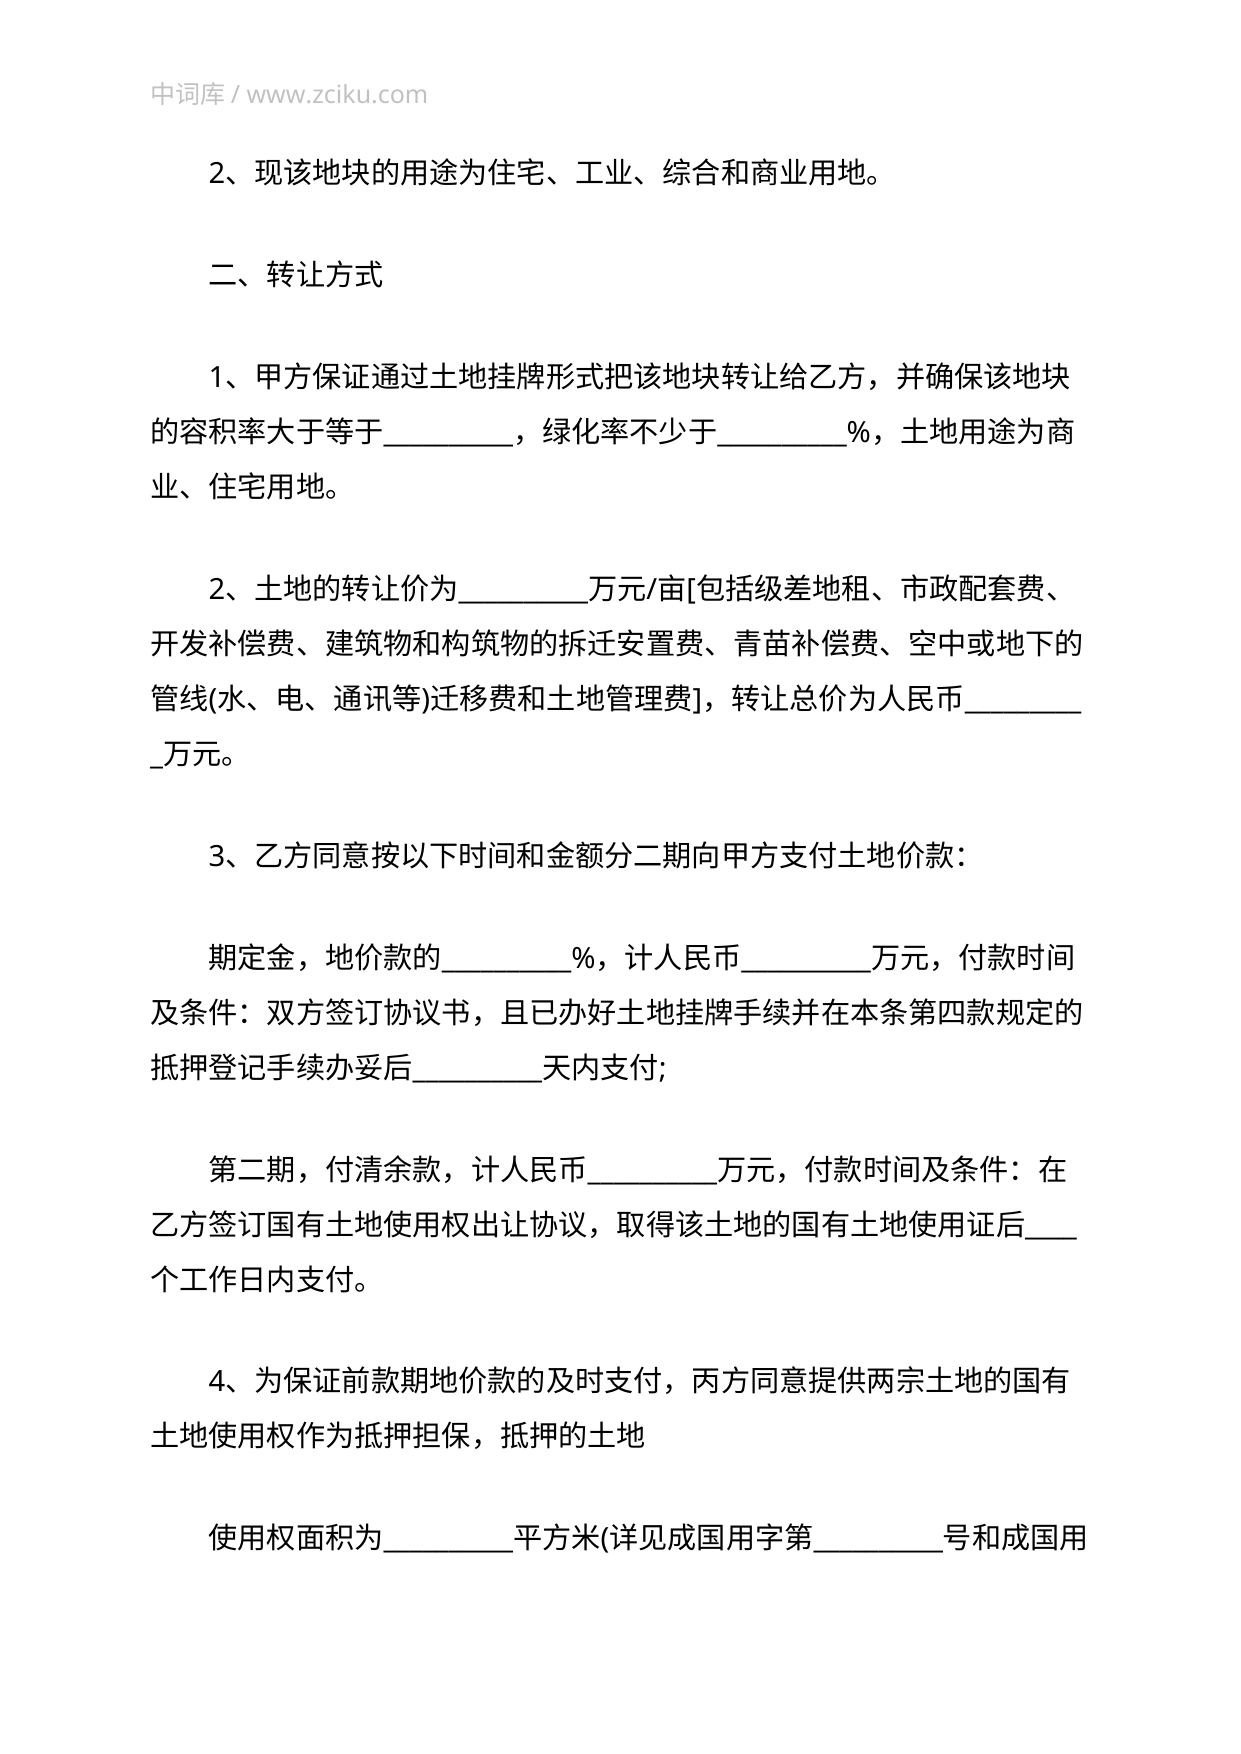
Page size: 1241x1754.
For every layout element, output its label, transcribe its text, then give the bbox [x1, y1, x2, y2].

text 2、现该地块的用途为住宅、工业、综合和商业用地。 [150, 150, 1090, 192]
text 1、甲方保证通过土地挂牌形式把该地块转让给乙方，并确保该地块的容积率大于等于__________，绿化率不少于__________%，土地用途为商业、住宅用地。 [150, 354, 1090, 506]
text 期定金，地价款的__________%，计人民币__________万元，付款时间及条件：双方签订协议书，且已办好土地挂牌手续并在本条第四款规定的抵押登记手续办妥后__________天内支付; [150, 934, 1090, 1087]
text 二、转让方式 [150, 252, 1090, 294]
text 第二期，付清余款，计人民币__________万元，付款时间及条件：在乙方签订国有土地使用权出让协议，取得该土地的国有土地使用证后____个工作日内支付。 [150, 1146, 1090, 1298]
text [150, 1515, 1090, 1557]
text 4、为保证前款期地价款的及时支付，丙方同意提供两宗土地的国有土地使用权作为抵押担保，抵押的土地 [150, 1358, 1090, 1455]
text 3、乙方同意按以下时间和金额分二期向甲方支付土地价款： [150, 832, 1090, 875]
text 2、土地的转让价为__________万元/亩[包括级差地租、市政配套费、开发补偿费、建筑物和构筑物的拆迁安置费、青苗补偿费、空中或地下的管线(水、电、通讯等)迁移费和土地管理费]，转让总价为人民币__________万元。 [150, 566, 1090, 773]
